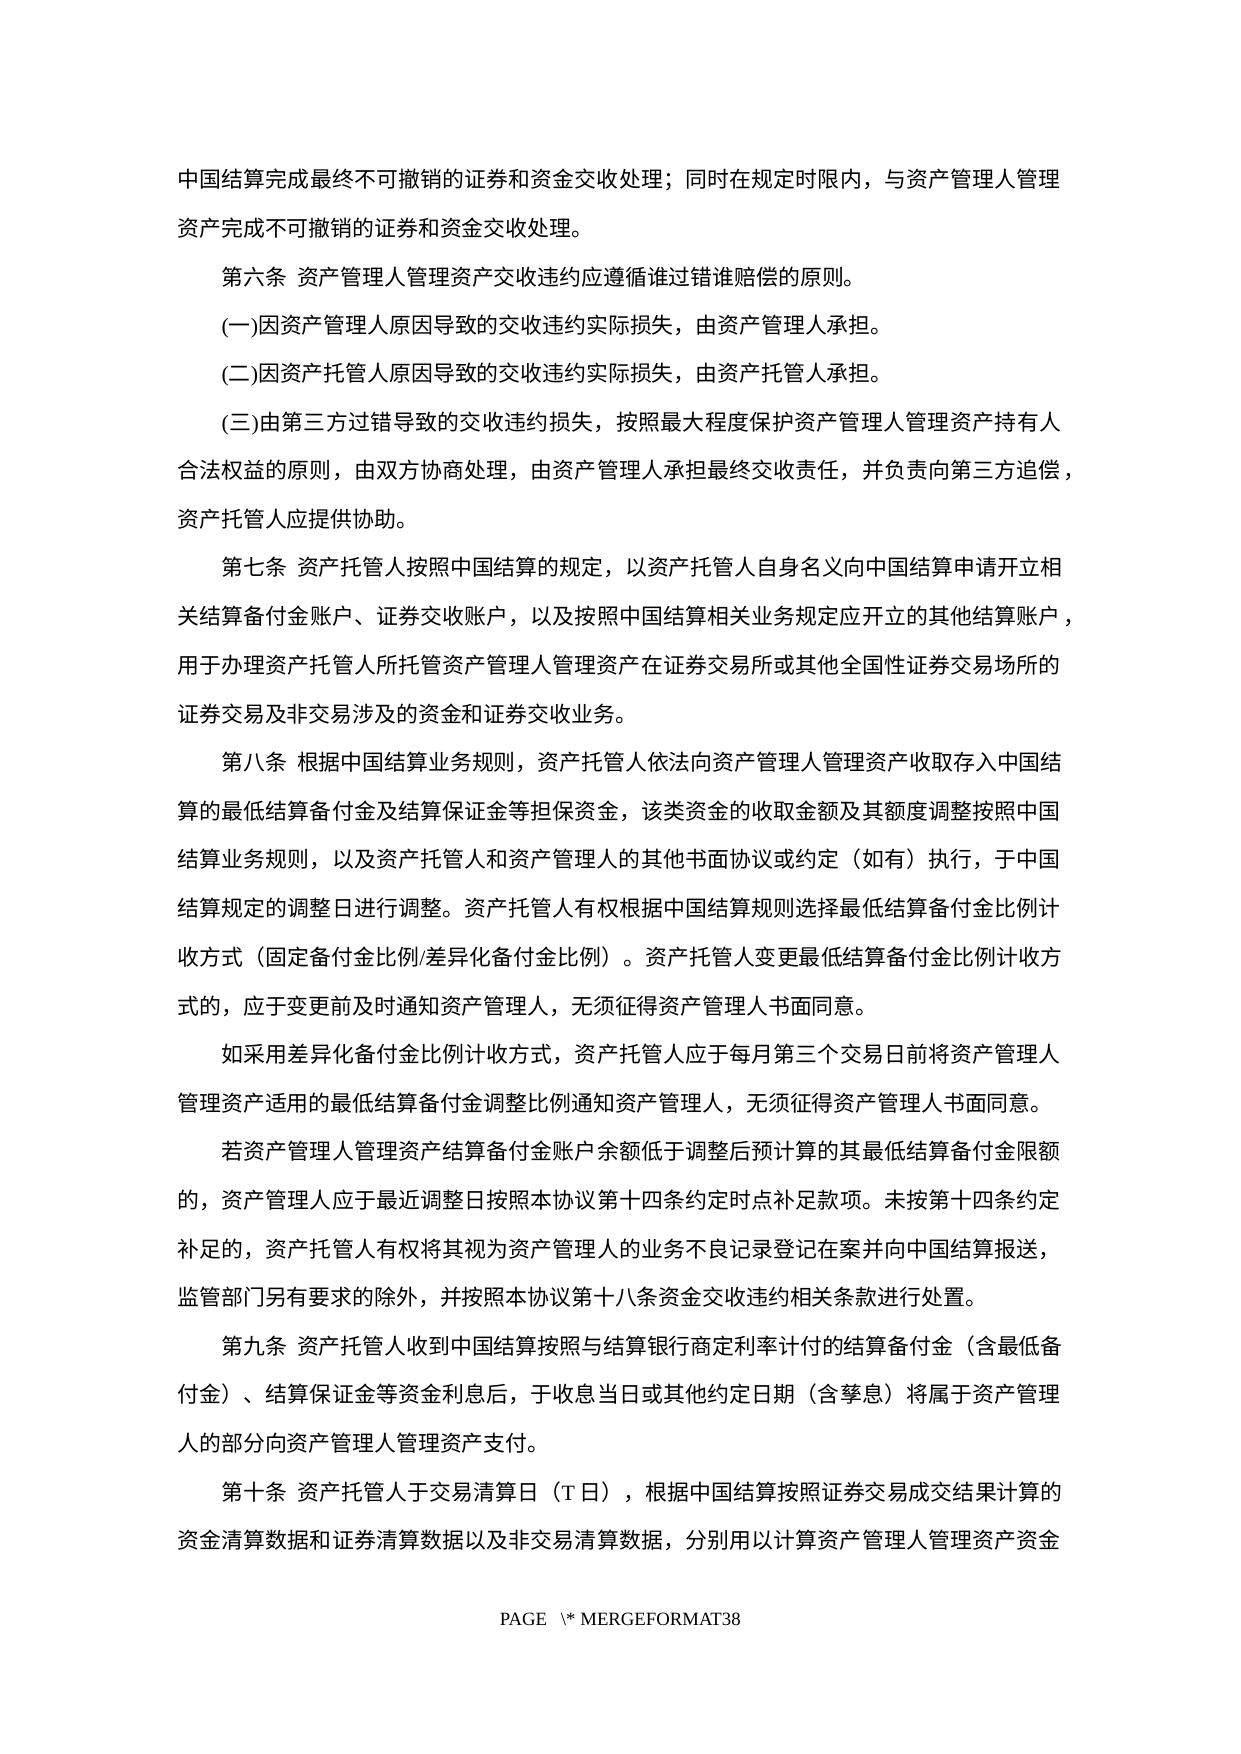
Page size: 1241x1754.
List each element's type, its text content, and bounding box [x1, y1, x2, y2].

text 若资产管理人管理资产结算备付金账户余额低于调整后预计算的其最低结算备付金限额的，资产管理人应于最近调整日按照本协议第十四条约定时点补足款项。未按第十四条约定补足的，资产托管人有权将其视为资产管理人的业务不良记录登记在案并向中国结算报送，监管部门另有要求的除外，并按照本协议第十八条资金交收违约相关条款进行处置。 [177, 1134, 1063, 1312]
text (一)因资产管理人原因导致的交收违约实际损失，由资产管理人承担。 [177, 307, 1063, 340]
text 第九条 资产托管人收到中国结算按照与结算银行商定利率计付的结算备付金（含最低备付金）、结算保证金等资金利息后，于收息当日或其他约定日期（含孳息）将属于资产管理人的部分向资产管理人管理资产支付。 [177, 1328, 1063, 1458]
text 第六条 资产管理人管理资产交收违约应遵循谁过错谁赔偿的原则。 [177, 259, 1063, 292]
text (三)由第三方过错导致的交收违约损失，按照最大程度保护资产管理人管理资产持有人合法权益的原则，由双方协商处理，由资产管理人承担最终交收责任，并负责向第三方追偿，资产托管人应提供协助。 [177, 404, 1063, 534]
text 如采用差异化备付金比例计收方式，资产托管人应于每月第三个交易日前将资产管理人管理资产适用的最低结算备付金调整比例通知资产管理人，无须征得资产管理人书面同意。 [177, 1037, 1063, 1118]
text 第七条 资产托管人按照中国结算的规定，以资产托管人自身名义向中国结算申请开立相关结算备付金账户、证券交收账户，以及按照中国结算相关业务规定应开立的其他结算账户，用于办理资产托管人所托管资产管理人管理资产在证券交易所或其他全国性证券交易场所的证券交易及非交易涉及的资金和证券交收业务。 [177, 550, 1063, 729]
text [177, 1474, 1063, 1555]
text (二)因资产托管人原因导致的交收违约实际损失，由资产托管人承担。 [177, 356, 1063, 388]
text 第八条 根据中国结算业务规则，资产托管人依法向资产管理人管理资产收取存入中国结算的最低结算备付金及结算保证金等担保资金，该类资金的收取金额及其额度调整按照中国结算业务规则，以及资产托管人和资产管理人的其他书面协议或约定（如有）执行，于中国结算规定的调整日进行调整。资产托管人有权根据中国结算规则选择最低结算备付金比例计收方式（固定备付金比例/差异化备付金比例）。资产托管人变更最低结算备付金比例计收方式的，应于变更前及时通知资产管理人，无须征得资产管理人书面同意。 [177, 744, 1063, 1021]
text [177, 162, 1063, 243]
